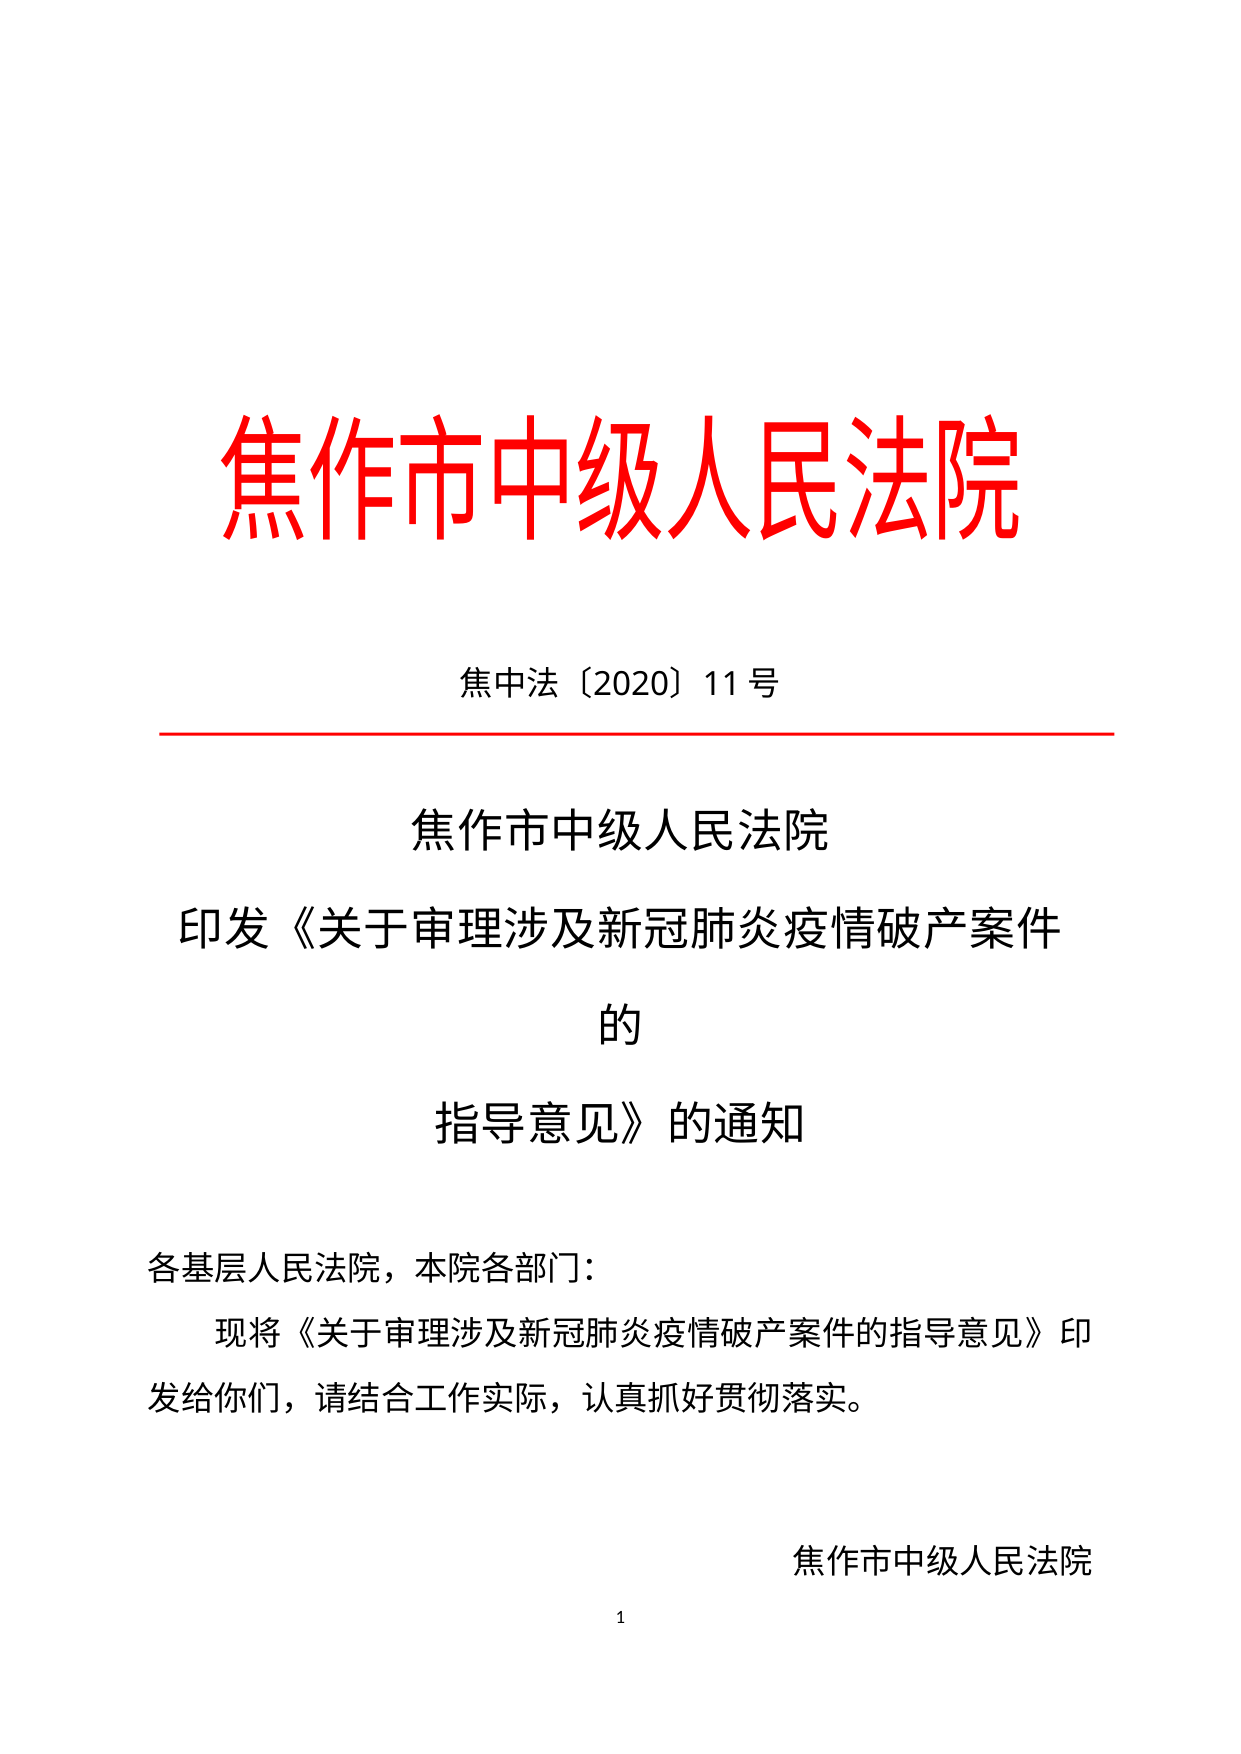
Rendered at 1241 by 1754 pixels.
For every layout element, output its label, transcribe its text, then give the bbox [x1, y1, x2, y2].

text 焦作市中级人民法院 [155, 779, 1085, 876]
text 焦作市中级人民法院 [148, 1526, 1092, 1591]
text 指导意见》的通知 [155, 1071, 1085, 1169]
text 各基层人民法院，本院各部门： [148, 1234, 1092, 1299]
text 印发《关于审理涉及新冠肺炎疫情破产案件的 [155, 876, 1085, 1071]
text 现将《关于审理涉及新冠肺炎疫情破产案件的指导意见》印发给你们，请结合工作实际，认真抓好贯彻落实。 [148, 1299, 1092, 1429]
text 焦中法〔2020〕11号 [148, 649, 1092, 714]
text 焦作市中级人民法院 [148, 356, 1092, 584]
